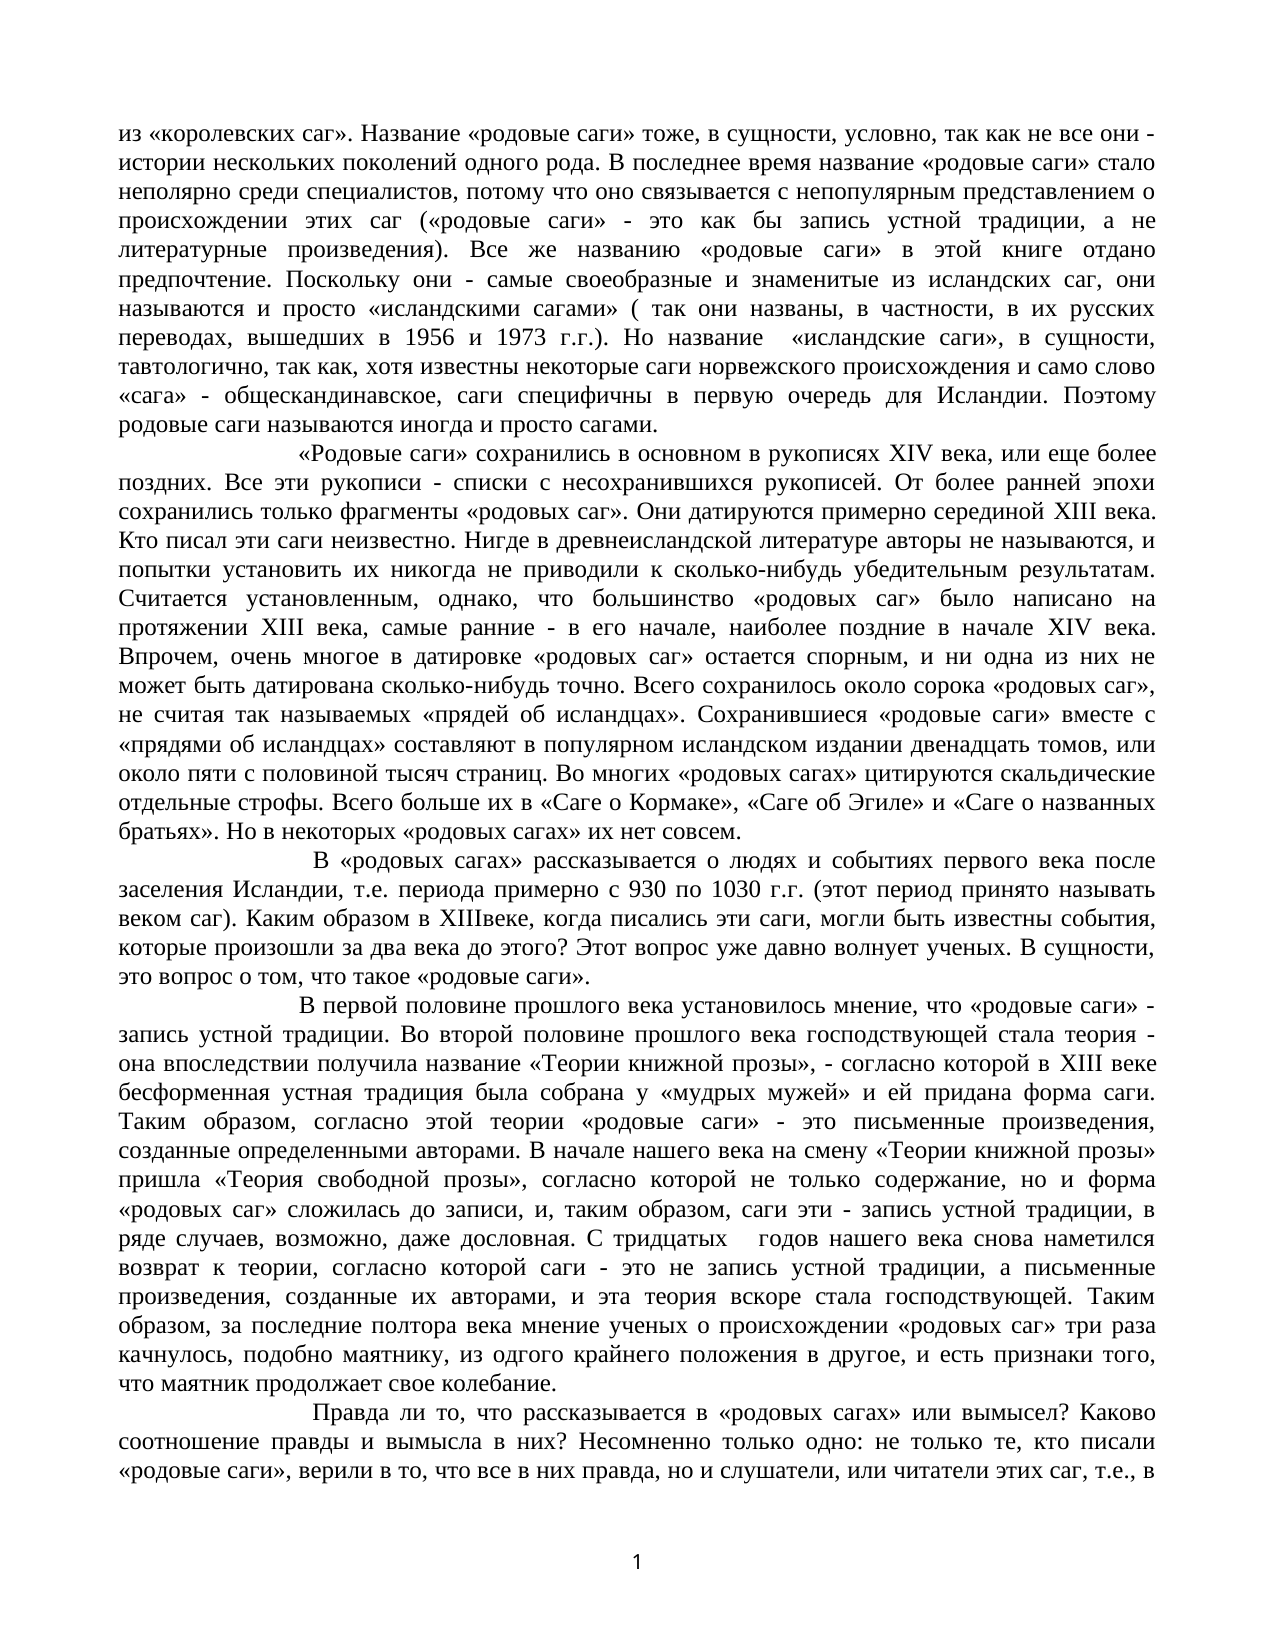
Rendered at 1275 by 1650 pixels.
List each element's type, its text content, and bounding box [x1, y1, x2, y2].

text «Родовые саги» сохранились в основном в рукописях XIV века, или еще более поздних. Все эти рукописи - списки с несохранившихся рукописей. От более ранней эпохи сохранились только фрагменты «родовых саг». Они датируются примерно серединой XIII века. Кто писал эти саги неизвестно. Нигде в древнеисландской литературе авторы не называются, и попытки установить их никогда не приводили к сколько-нибудь убедительным результатам. Считается установленным, однако, что большинство «родовых саг» было написано на протяжении XIII века, самые ранние - в его начале, наиболее поздние в начале XIV века. Впрочем, очень многое в датировке «родовых саг» остается спорным, и ни одна из них не может быть датирована сколько-нибудь точно. Всего сохранилось около сорока «родовых саг», не считая так называемых «прядей об исландцах». Сохранившиеся «родовые саги» вместе с «прядями об исландцах» составляют в популярном исландском издании двенадцать томов, или около пяти с половиной тысяч страниц. Во многих «родовых сагах» цитируются скальдические отдельные строфы. Всего больше их в «Саге о Кормаке», «Саге об Эгиле» и «Саге о названных братьях». Но в некоторых «родовых сагах» их нет совсем. [118, 438, 1157, 845]
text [118, 118, 1157, 438]
text В первой половине прошлого века установилось мнение, что «родовые саги» - запись устной традиции. Во второй половине прошлого века господствующей стала теория - она впоследствии получила название «Теории книжной прозы», - согласно которой в XIII веке бесформенная устная традиция была собрана у «мудрых мужей» и ей придана форма саги. Таким образом, согласно этой теории «родовые саги» - это письменные произведения, созданные определенными авторами. В начале нашего века на смену «Теории книжной прозы» пришла «Теория свободной прозы», согласно которой не только содержание, но и форма «родовых саг» сложилась до записи, и, таким образом, саги эти - запись устной традиции, в ряде случаев, возможно, даже дословная. С тридцатых годов нашего века снова наметился возврат к теории, согласно которой саги - это не запись устной традиции, а письменные произведения, созданные их авторами, и эта теория вскоре стала господствующей. Таким образом, за последние полтора века мнение ученых о происхождении «родовых саг» три раза качнулось, подобно маятнику, из одгого крайнего положения в другое, и есть признаки того, что маятник продолжает свое колебание. [118, 990, 1157, 1397]
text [118, 1397, 1157, 1484]
text В «родовых сагах» рассказывается о людях и событиях первого века после заселения Исландии, т.е. периода примерно с 930 по 1030 г.г. (этот период принято называть веком саг). Каким образом в XIIIвеке, когда писались эти саги, могли быть известны события, которые произошли за два века до этого? Этот вопрос уже давно волнует ученых. В сущности, это вопрос о том, что такое «родовые саги». [118, 845, 1157, 990]
